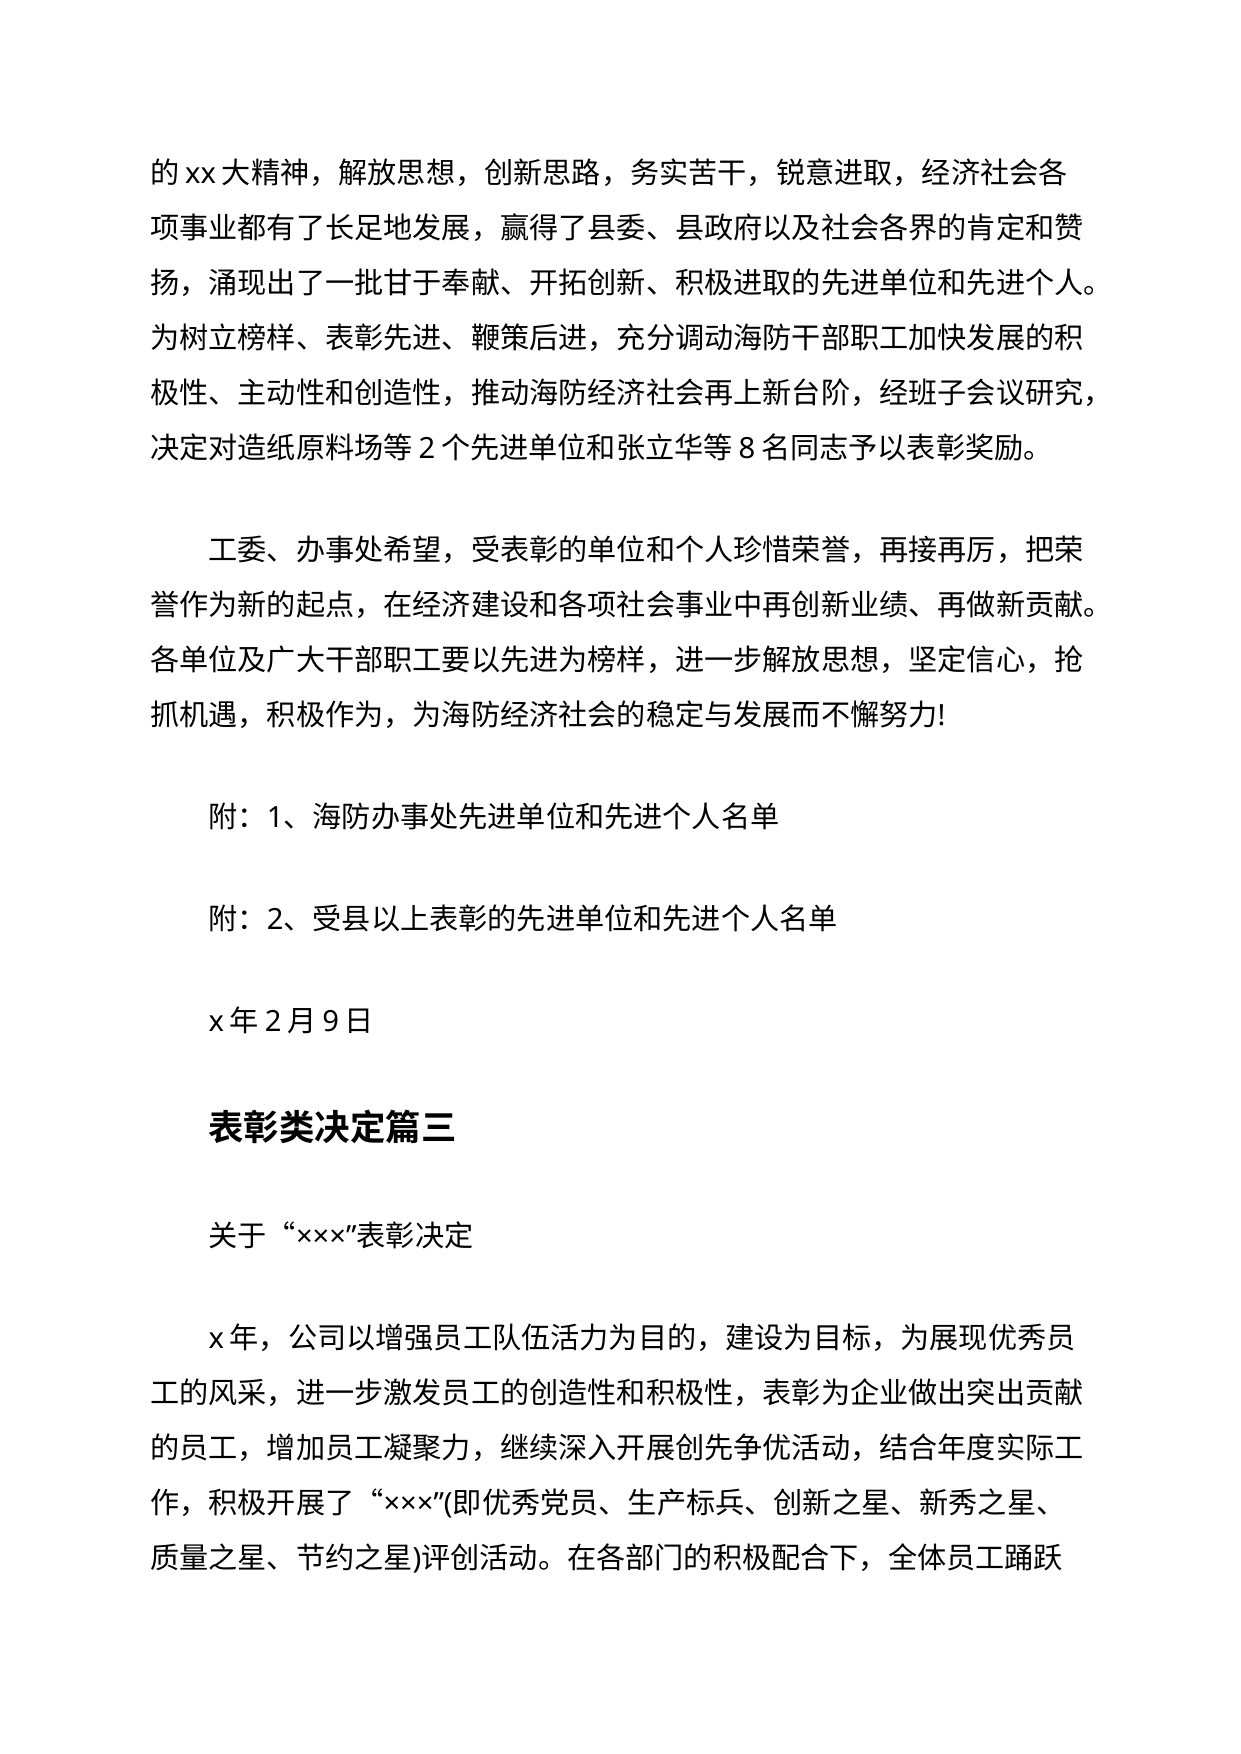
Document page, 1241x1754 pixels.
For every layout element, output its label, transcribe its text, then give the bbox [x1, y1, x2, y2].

text 表彰类决定篇三 [150, 1099, 1090, 1150]
text 工委、办事处希望，受表彰的单位和个人珍惜荣誉，再接再厉，把荣誉作为新的起点，在经济建设和各项社会事业中再创新业绩、再做新贡献。各单位及广大干部职工要以先进为榜样，进一步解放思想，坚定信心，抢抓机遇，积极作为，为海防经济社会的稳定与发展而不懈努力! [150, 527, 1090, 734]
text x年2月9日 [150, 997, 1090, 1039]
text 附：2、受县以上表彰的先进单位和先进个人名单 [150, 895, 1090, 938]
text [150, 150, 1090, 467]
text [150, 1314, 1090, 1577]
text 附：1、海防办事处先进单位和先进个人名单 [150, 793, 1090, 836]
text 关于“×××”表彰决定 [150, 1213, 1090, 1255]
